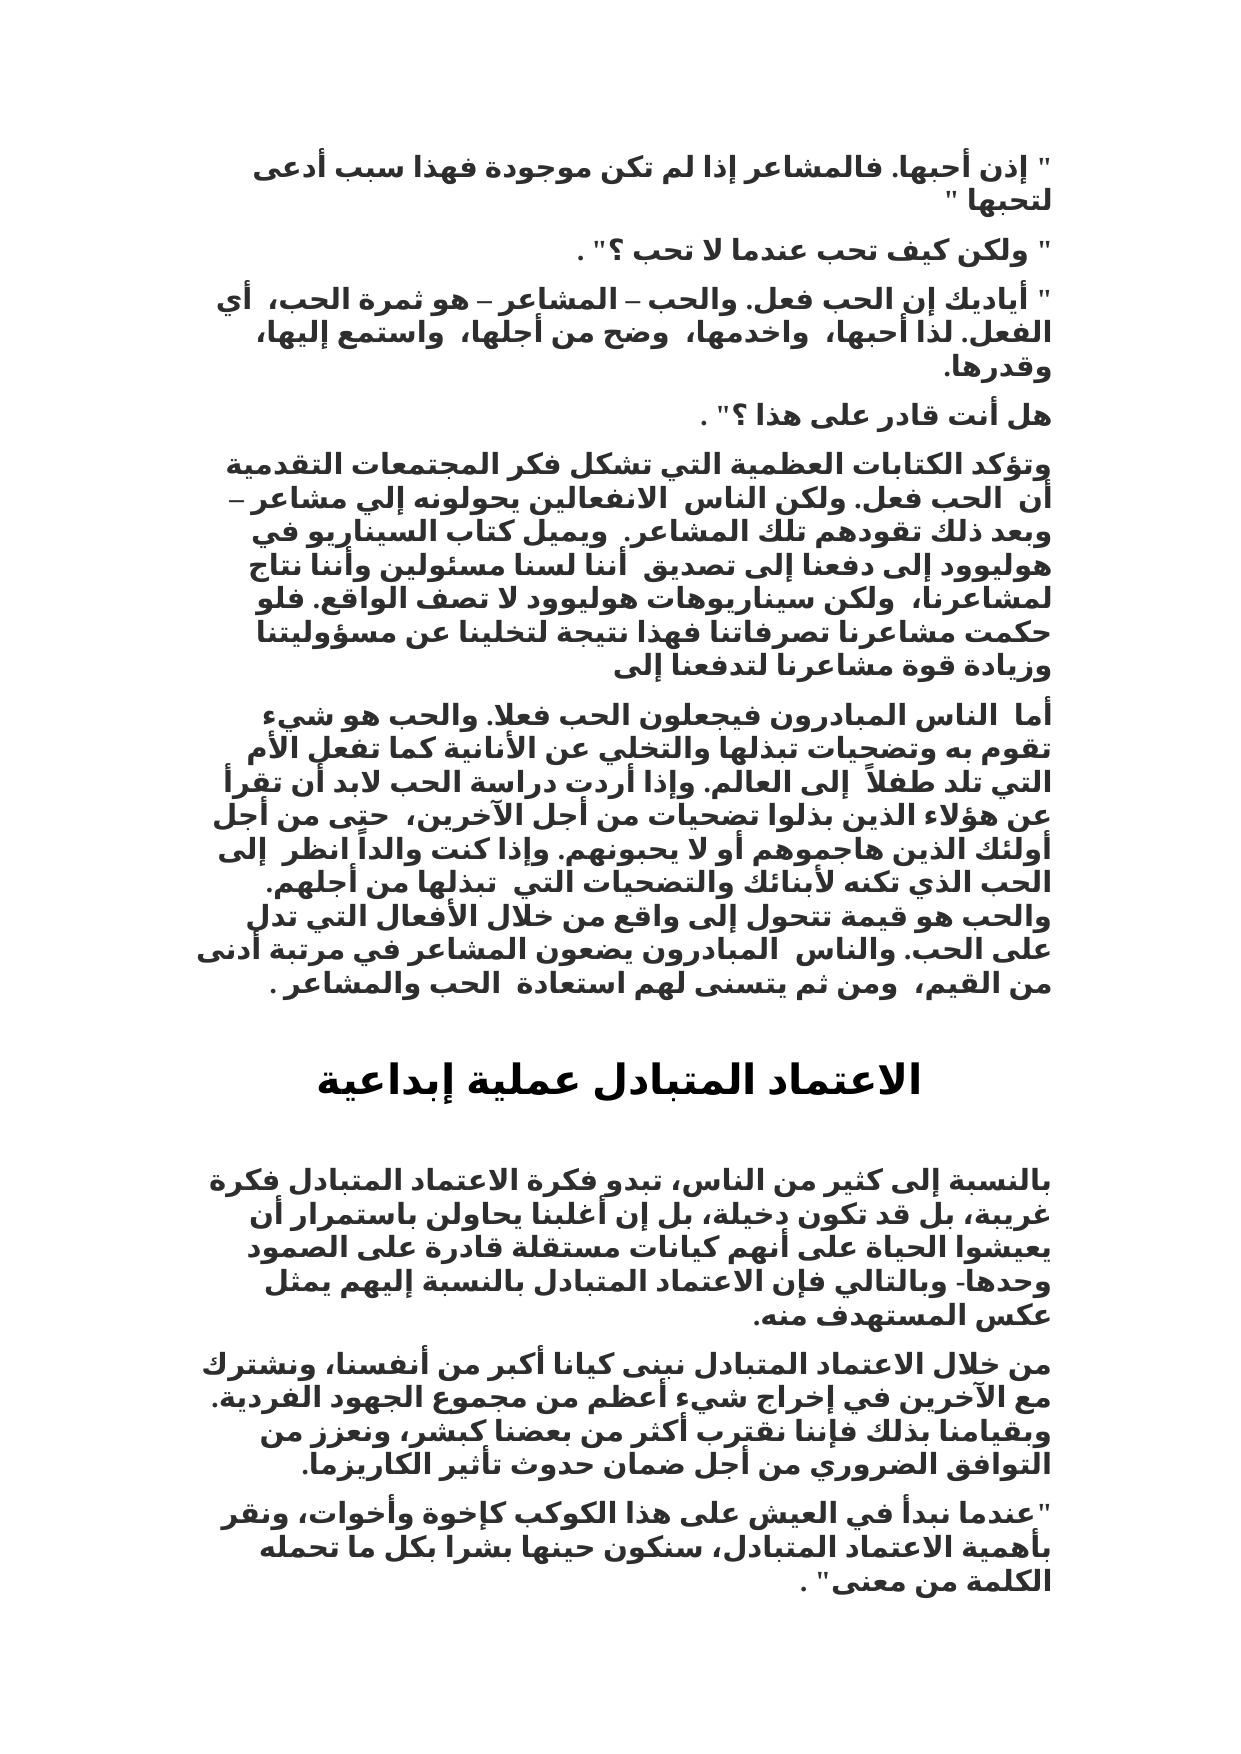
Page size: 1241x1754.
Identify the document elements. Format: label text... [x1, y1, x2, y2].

text هل أنت قادر على هذا ؟" . [187, 398, 1053, 432]
text من خلال الاعتماد المتبادل نبنى كيانا أكبر من أنفسنا، ونشترك مع الآخرين في إخراج شيء أعظم من مجموع الجهود الفردية. وبقيامنا بذلك فإننا نقترب أكثر من بعضنا كبشر، ونعزز من التوافق الضروري من أجل ضمان حدوث تأثير الكاريزما. [187, 1347, 1053, 1481]
text " إذن أحبها. فالمشاعر إذا لم تكن موجودة فهذا سبب أدعى لتحبها " [187, 150, 1053, 217]
text الاعتماد المتبادل عملية إبداعية [187, 1055, 1053, 1103]
text " ولكن كيف تحب عندما لا تحب ؟" . [187, 233, 1053, 266]
text أما الناس المبادرون فيجعلون الحب فعلا. والحب هو شيء تقوم به وتضحيات تبذلها والتخلي عن الأنانية كما تفعل الأم التي تلد طفلاً إلى العالم. وإذا أردت دراسة الحب لابد أن تقرأ عن هؤلاء الذين بذلوا تضحيات من أجل الآخرين، حتى من أجل أولئك الذين هاجموهم أو لا يحبونهم. وإذا كنت والداً انظر إلى الحب الذي تكنه لأبنائك والتضحيات التي تبذلها من أجلهم. والحب هو قيمة تتحول إلى واقع من خلال الأفعال التي تدل على الحب. والناس المبادرون يضعون المشاعر في مرتبة أدنى من القيم، ومن ثم يتسنى لهم استعادة الحب والمشاعر . [187, 698, 1053, 999]
text وتؤكد الكتابات العظمية التي تشكل فكر المجتمعات التقدمية أن الحب فعل. ولكن الناس الانفعالين يحولونه إلي مشاعر – وبعد ذلك تقودهم تلك المشاعر. ويميل كتاب السيناريو في هوليوود إلى دفعنا إلى تصديق أننا لسنا مسئولين وأننا نتاج لمشاعرنا، ولكن سيناريوهات هوليوود لا تصف الواقع. فلو حكمت مشاعرنا تصرفاتنا فهذا نتيجة لتخلينا عن مسؤوليتنا وزيادة قوة مشاعرنا لتدفعنا إلى [187, 447, 1053, 682]
text "عندما نبدأ في العيش على هذا الكوكب كإخوة وأخوات، ونقر بأهمية الاعتماد المتبادل، سنكون حينها بشرا بكل ما تحمله الكلمة من معنى" . [187, 1497, 1053, 1597]
text " أياديك إن الحب فعل. والحب – المشاعر – هو ثمرة الحب، أي الفعل. لذا أحبها، واخدمها، وضح من أجلها، واستمع إليها، وقدرها. [187, 282, 1053, 382]
text بالنسبة إلى كثير من الناس، تبدو فكرة الاعتماد المتبادل فكرة غريبة، بل قد تكون دخيلة، بل إن أغلبنا يحاولن باستمرار أن يعيشوا الحياة على أنهم كيانات مستقلة قادرة على الصمود وحدها- وبالتالي فإن الاعتماد المتبادل بالنسبة إليهم يمثل عكس المستهدف منه. [187, 1163, 1053, 1331]
